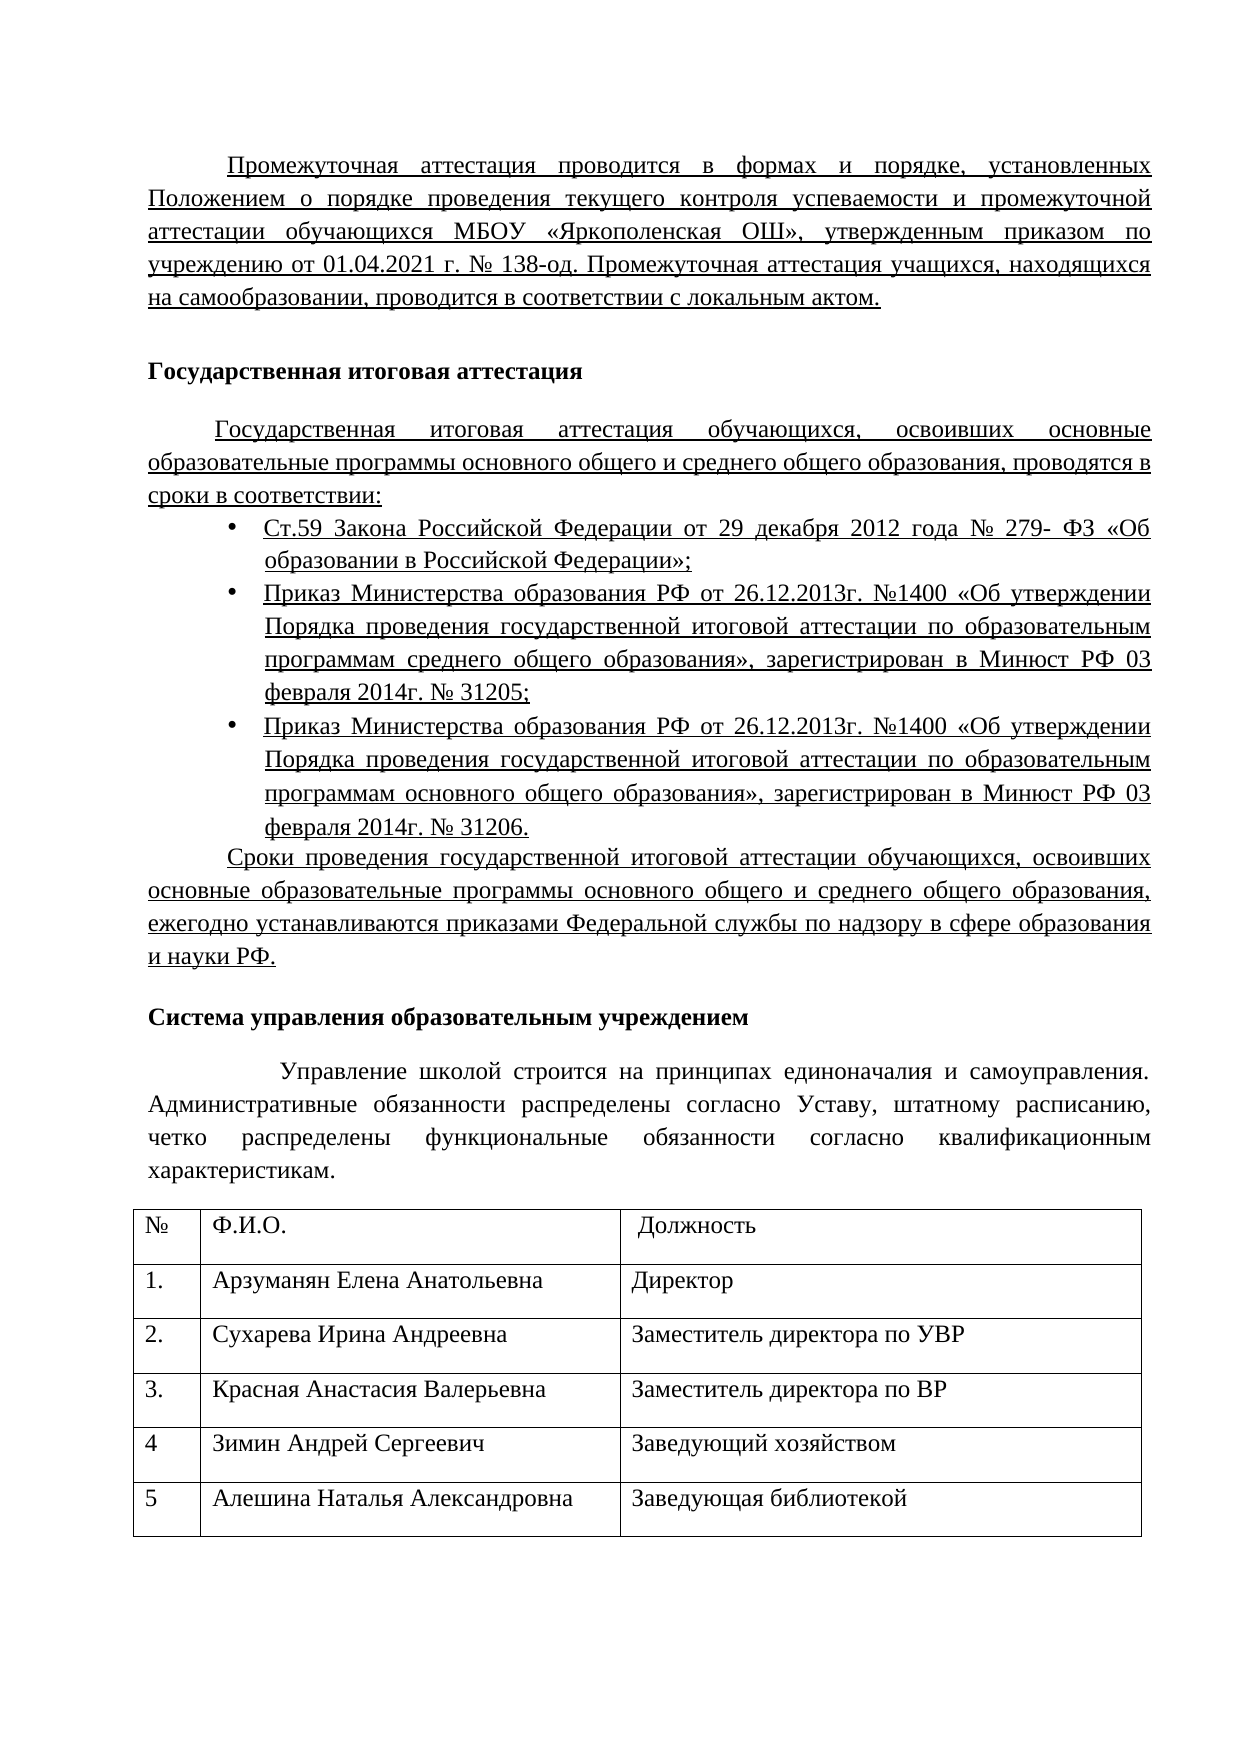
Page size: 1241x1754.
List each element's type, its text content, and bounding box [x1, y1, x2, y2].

table_cell Заместитель директора по ВР [621, 1374, 1141, 1427]
list Приказ Министерства образования РФ от 26.12.2013г. №1400 «Об утверждении Порядка проведения государственной итоговой аттестации по образовательным программам основного общего образования», зарегистрирован в Минюст РФ 03 февраля 2014г. № 31206. [227, 707, 1152, 842]
table_cell Красная Анастасия Валерьевна [201, 1374, 620, 1427]
list Ст.59 Закона Российской Федерации от 29 декабря 2012 года № 279- ФЗ «Об образовании в Российской Федерации»; [227, 510, 1152, 575]
table_header Должность [621, 1210, 1141, 1264]
table_cell Заведующий хозяйством [621, 1428, 1141, 1482]
table_cell 1. [134, 1265, 200, 1318]
table_cell Директор [621, 1265, 1141, 1318]
table_cell 5 [134, 1483, 200, 1536]
text Система управления образовательным учреждением [148, 1002, 1152, 1031]
text Промежуточная аттестация проводится в формах и порядке, установленных Положением о порядке проведения текущего контроля успеваемости и промежуточной аттестации обучающихся МБОУ «Яркополенская ОШ», утвержденным приказом по учреждению от 01.04.2021 г. № 138-од. Промежуточная аттестация учащихся, находящихся на самообразовании, проводится в соответствии с локальным актом. [148, 243, 1152, 311]
table_cell 4 [134, 1428, 200, 1482]
text Управление школой строится на принципах единоначалия и самоуправления. Административные обязанности распределены согласно Уставу, штатному расписанию, четко распределены функциональные обязанности согласно квалификационным характеристикам. [148, 1151, 1152, 1184]
text Промежуточная аттестация проводится в формах и порядке, установленных Положением о порядке проведения текущего контроля успеваемости и промежуточной аттестации обучающихся МБОУ «Яркополенская ОШ», утвержденным приказом по учреждению от 01.04.2021 г. № 138-од. Промежуточная аттестация учащихся, находящихся на самообразовании, проводится в соответствии с локальным актом. [148, 210, 1152, 241]
table_cell Заведующая библиотекой [621, 1483, 1141, 1536]
table_cell Алешина Наталья Александровна [201, 1483, 620, 1536]
table_cell Арзуманян Елена Анатольевна [201, 1265, 620, 1318]
list Приказ Министерства образования РФ от 26.12.2013г. №1400 «Об утверждении Порядка проведения государственной итоговой аттестации по образовательным программам среднего общего образования», зарегистрирован в Минюст РФ 03 февраля 2014г. № 31205; [227, 575, 1152, 707]
text Сроки проведения государственной итоговой аттестации обучающихся, освоивших основные образовательные программы основного общего и среднего общего образования, ежегодно устанавливаются приказами Федеральной службы по надзору в сфере образования и науки РФ. [148, 842, 1152, 933]
table_cell Cухарева Ирина Андреевна [201, 1319, 620, 1373]
text Государственная итоговая аттестация обучающихся, освоивших основные образовательные программы основного общего и среднего общего образования, проводятся в сроки в соответствии: [148, 411, 1152, 510]
table_cell Заместитель директора по УВР [621, 1319, 1141, 1373]
table_header № [134, 1210, 200, 1264]
text Промежуточная аттестация проводится в формах и порядке, установленных Положением о порядке проведения текущего контроля успеваемости и промежуточной аттестации обучающихся МБОУ «Яркополенская ОШ», утвержденным приказом по учреждению от 01.04.2021 г. № 138-од. Промежуточная аттестация учащихся, находящихся на самообразовании, проводится в соответствии с локальным актом. [148, 150, 1152, 208]
text Государственная итоговая аттестация [148, 356, 1152, 386]
table_cell 2. [134, 1319, 200, 1373]
table_cell Зимин Андрей Сергеевич [201, 1428, 620, 1482]
text Сроки проведения государственной итоговой аттестации обучающихся, освоивших основные образовательные программы основного общего и среднего общего образования, ежегодно устанавливаются приказами Федеральной службы по надзору в сфере образования и науки РФ. [148, 934, 1152, 969]
table_header Ф.И.О. [201, 1210, 620, 1264]
table_cell 3. [134, 1374, 200, 1427]
